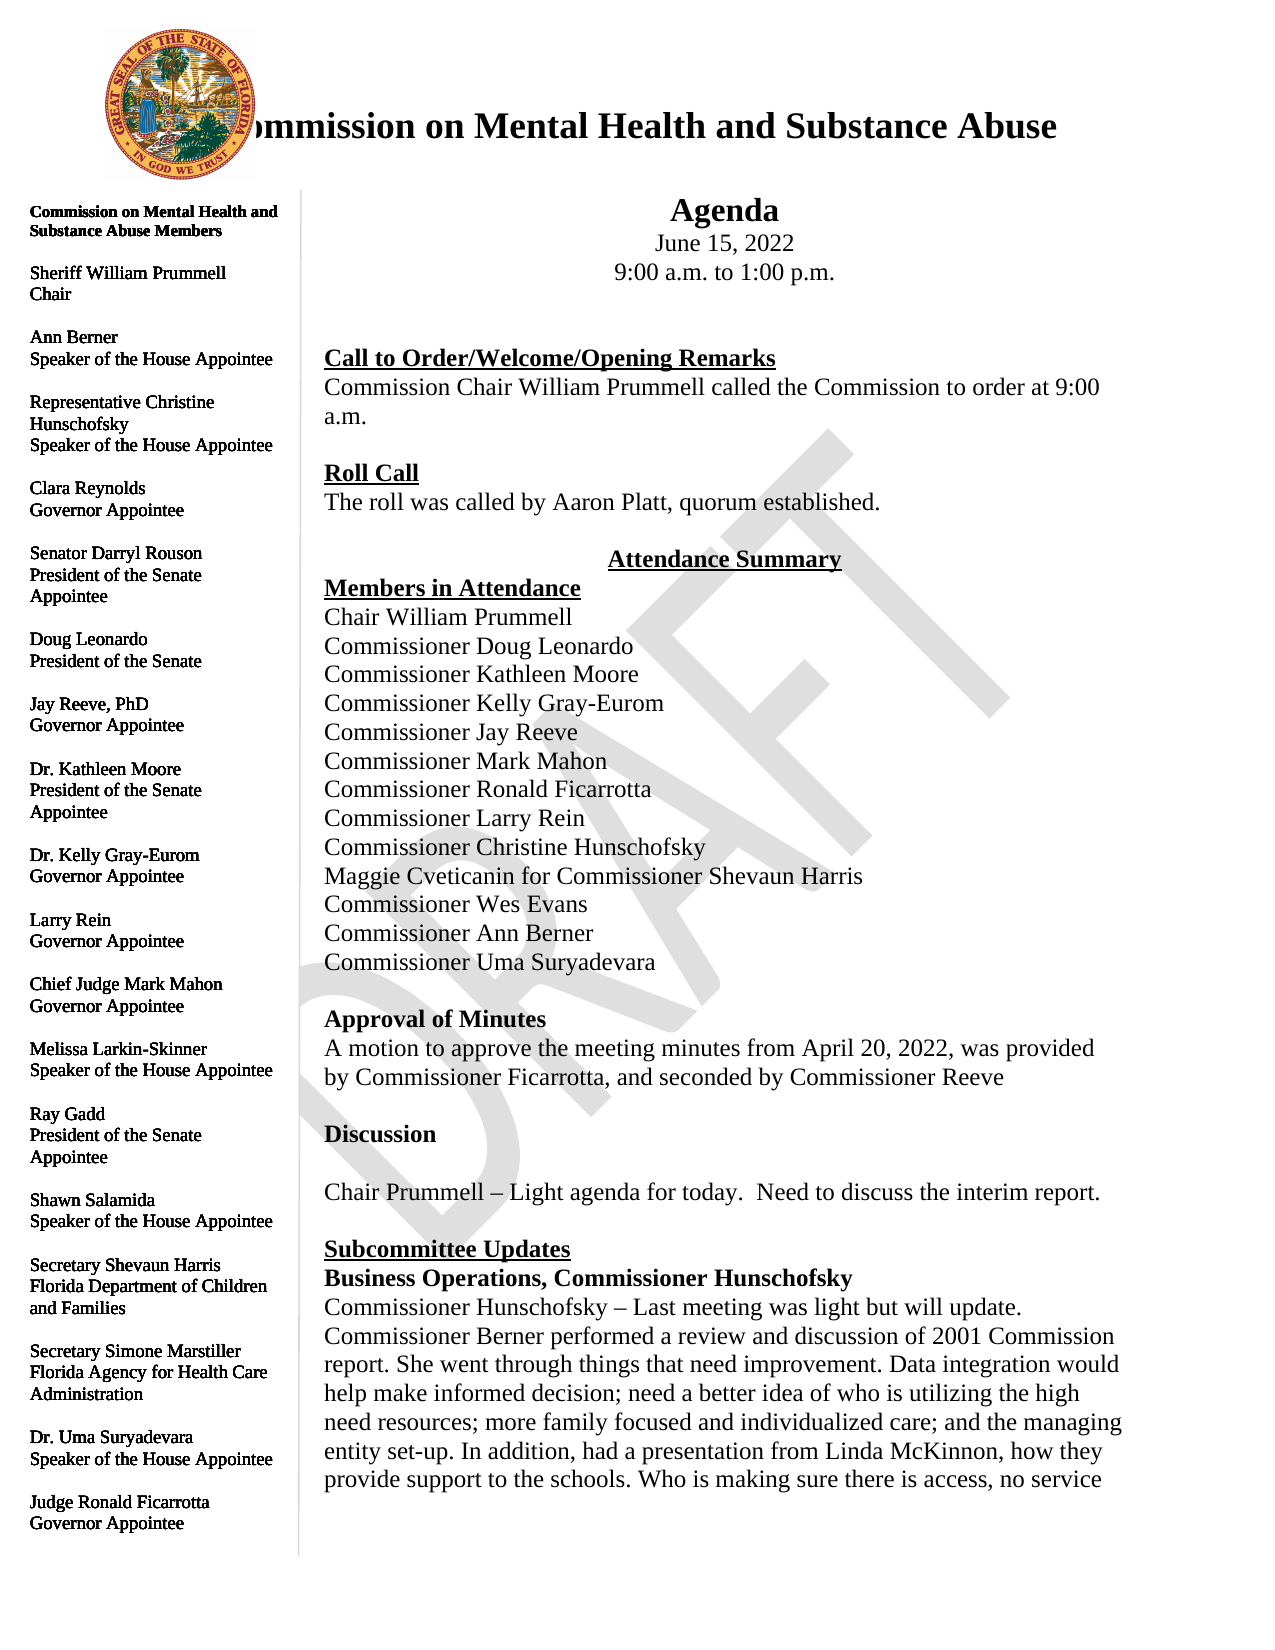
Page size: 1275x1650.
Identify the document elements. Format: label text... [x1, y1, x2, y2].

text Subcommittee Updates Business Operations, Commissioner Hunschofsky [300, 1234, 1125, 1292]
text Commissioner Christine Hunschofsky [301, 832, 1125, 861]
text Commissioner Uma Suryadevara [301, 947, 1125, 976]
text Commissioner Ann Berner [301, 918, 1125, 947]
text Attendance Summary [302, 544, 1125, 573]
text A motion to approve the meeting minutes from April 20, 2022, was provided by Commissioner Ficarrotta, and seconded by Commissioner Reeve [301, 1033, 1125, 1091]
text Agenda [302, 190, 1125, 228]
text Approval of Minutes [301, 1004, 1125, 1033]
text Commissioner Larry Rein [301, 803, 1125, 832]
text Discussion [301, 1119, 1125, 1148]
text Commissioner Kathleen Moore [301, 659, 1125, 688]
text Chair Prummell – Light agenda for today. Need to discuss the interim report. [300, 1177, 1125, 1206]
text Agenda [150, 190, 300, 222]
picture [102, 27, 256, 180]
text The roll was called by Aaron Platt, quorum established. [302, 487, 1125, 516]
text Chair William Prummell [301, 602, 1125, 631]
text Commissioner Wes Evans [301, 889, 1125, 918]
text Commissioner Kelly Gray-Eurom [301, 688, 1125, 717]
text Commissioner Ronald Ficarrotta [301, 774, 1125, 803]
text Members in Attendance [301, 573, 1125, 602]
text Commissioner Doug Leonardo [301, 631, 1125, 659]
text June 15, 2022 9:00 a.m. to 1:00 p.m. [302, 228, 1125, 286]
text Commissioner Jay Reeve [301, 717, 1125, 746]
text Roll Call [302, 458, 1125, 487]
text Commissioner Mark Mahon [301, 746, 1125, 774]
text Call to Order/Welcome/Opening Remarks Commission Chair William Prummell called the Commission to order at 9:00 a.m. [302, 343, 1125, 429]
text Maggie Cveticanin for Commissioner Shevaun Harris [301, 861, 1125, 889]
